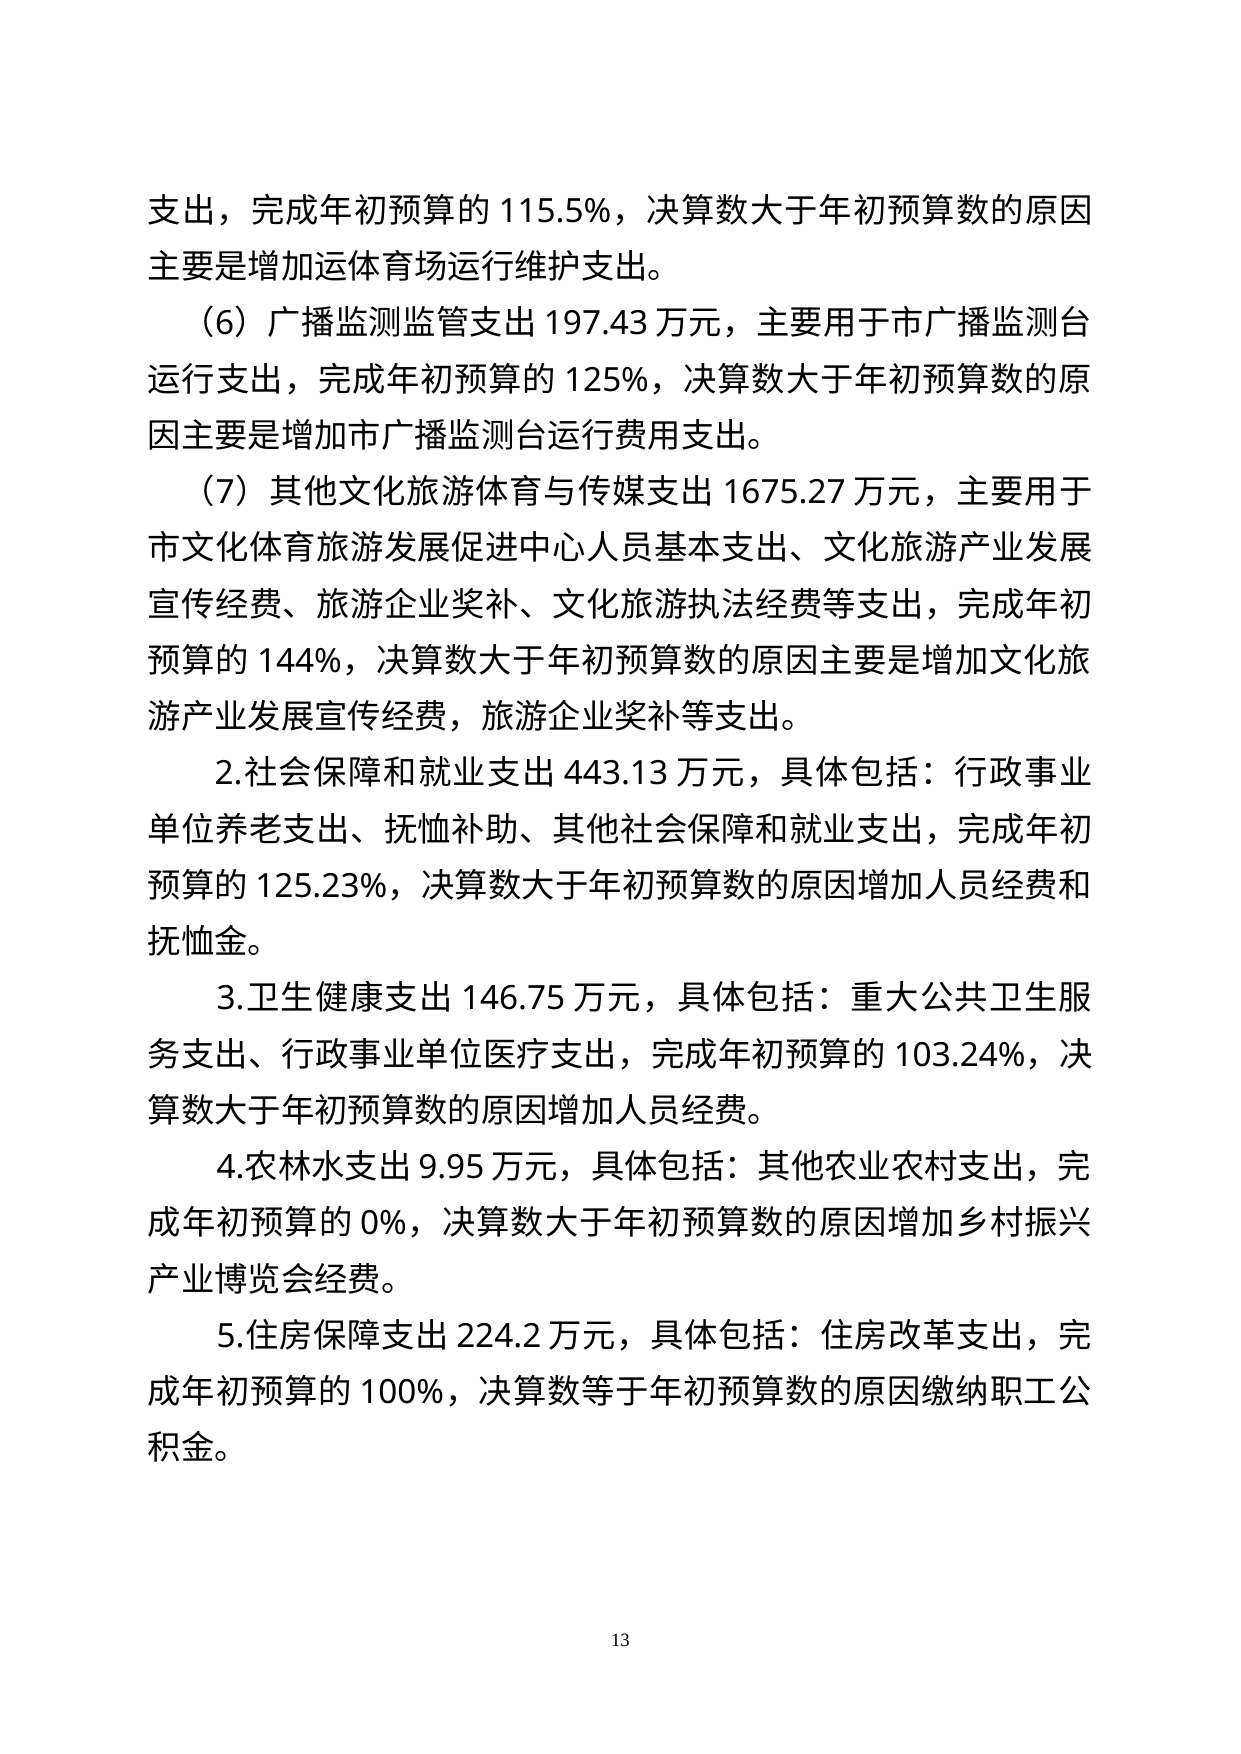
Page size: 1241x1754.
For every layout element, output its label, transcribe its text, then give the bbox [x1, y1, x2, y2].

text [148, 177, 1092, 290]
text 5.住房保障支出224.2万元，具体包括：住房改革支出，完成年初预算的100%，决算数等于年初预算数的原因缴纳职工公积金。 [148, 1302, 1092, 1471]
text 2.社会保障和就业支出443.13万元，具体包括：行政事业单位养老支出、抚恤补助、其他社会保障和就业支出，完成年初预算的125.23%，决算数大于年初预算数的原因增加人员经费和抚恤金。 [148, 740, 1092, 965]
text 4.农林水支出9.95万元，具体包括：其他农业农村支出，完成年初预算的0%，决算数大于年初预算数的原因增加乡村振兴产业博览会经费。 [148, 1133, 1092, 1302]
text （6）广播监测监管支出197.43万元，主要用于市广播监测台运行支出，完成年初预算的125%，决算数大于年初预算数的原因主要是增加市广播监测台运行费用支出。 [148, 290, 1092, 458]
text 3.卫生健康支出146.75万元，具体包括：重大公共卫生服务支出、行政事业单位医疗支出，完成年初预算的103.24%，决算数大于年初预算数的原因增加人员经费。 [148, 965, 1092, 1133]
text （7）其他文化旅游体育与传媒支出1675.27万元，主要用于市文化体育旅游发展促进中心人员基本支出、文化旅游产业发展宣传经费、旅游企业奖补、文化旅游执法经费等支出，完成年初预算的144%，决算数大于年初预算数的原因主要是增加文化旅游产业发展宣传经费，旅游企业奖补等支出。 [148, 458, 1092, 740]
